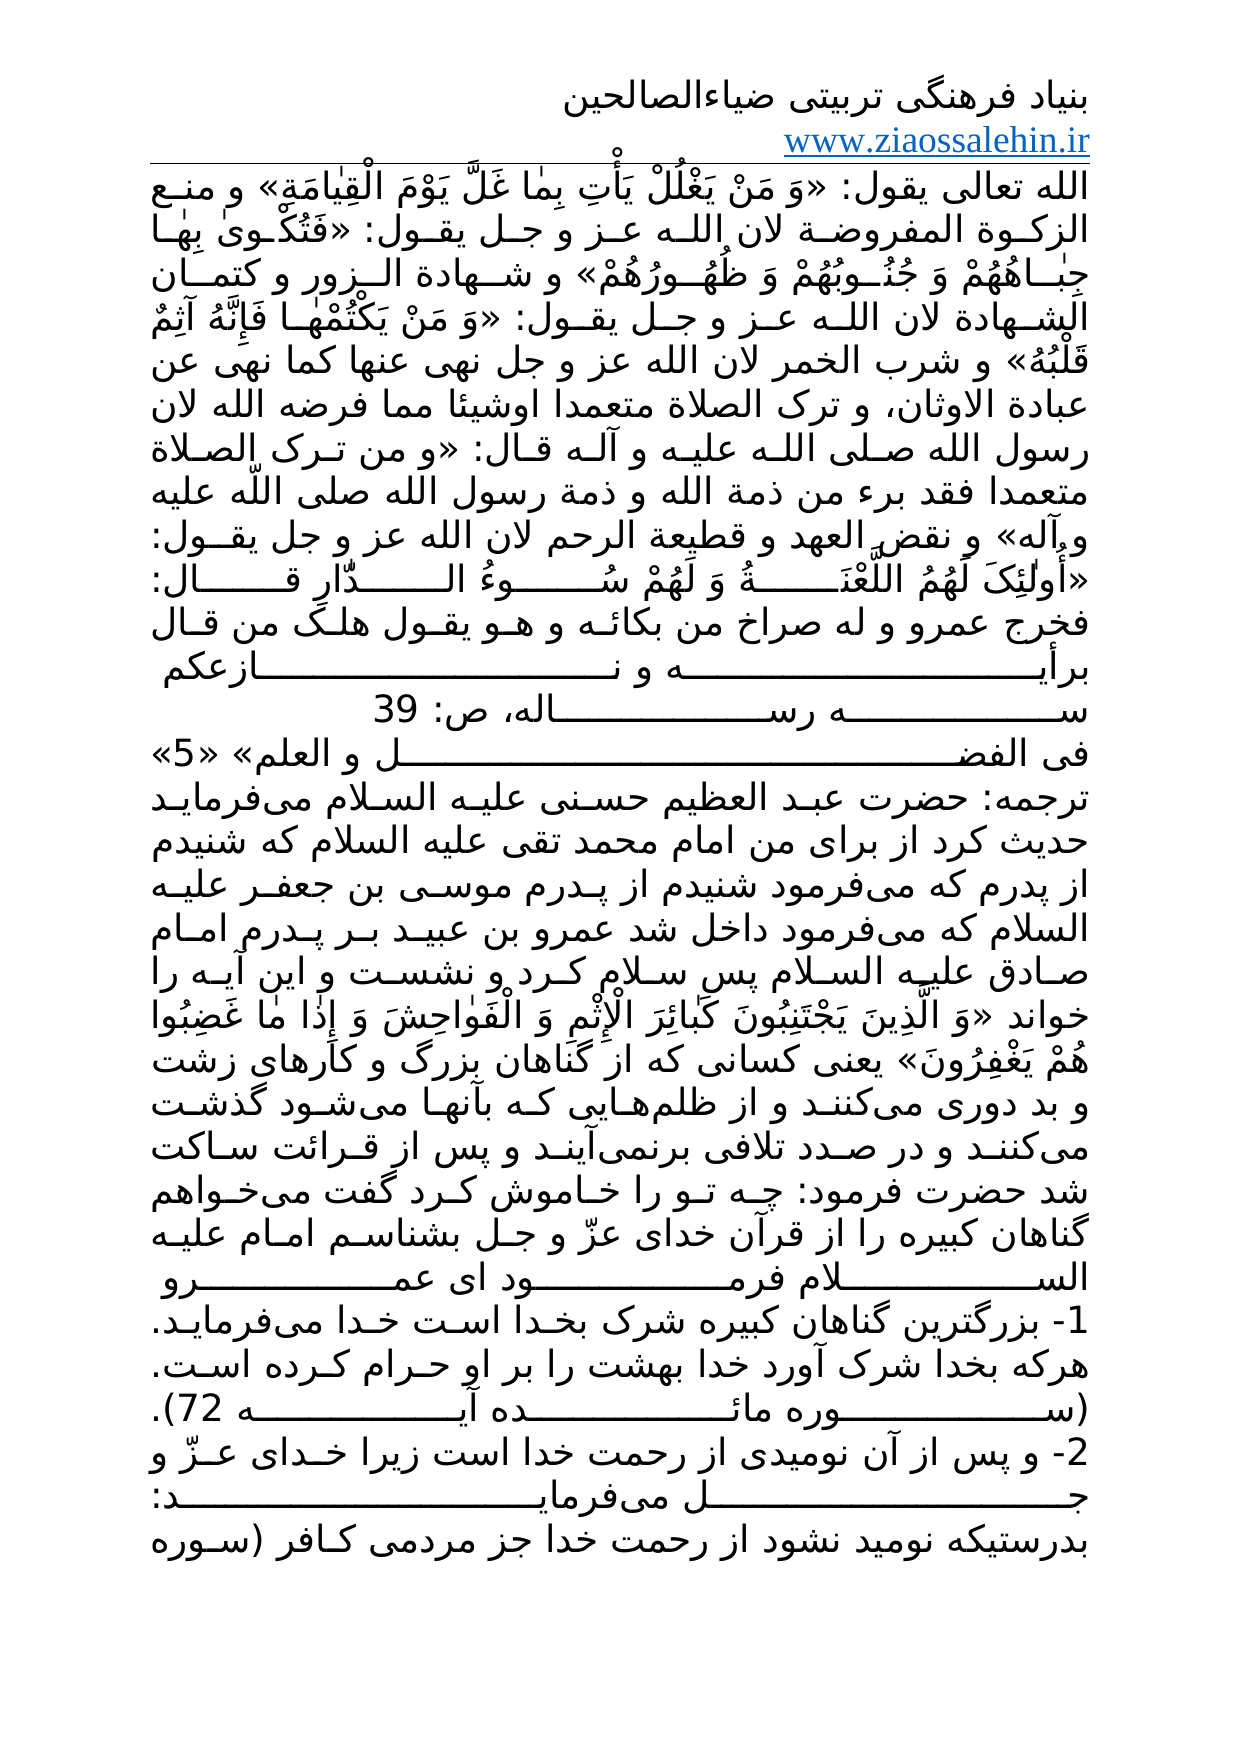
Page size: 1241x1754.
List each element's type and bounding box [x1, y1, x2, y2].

text [150, 164, 1090, 1561]
